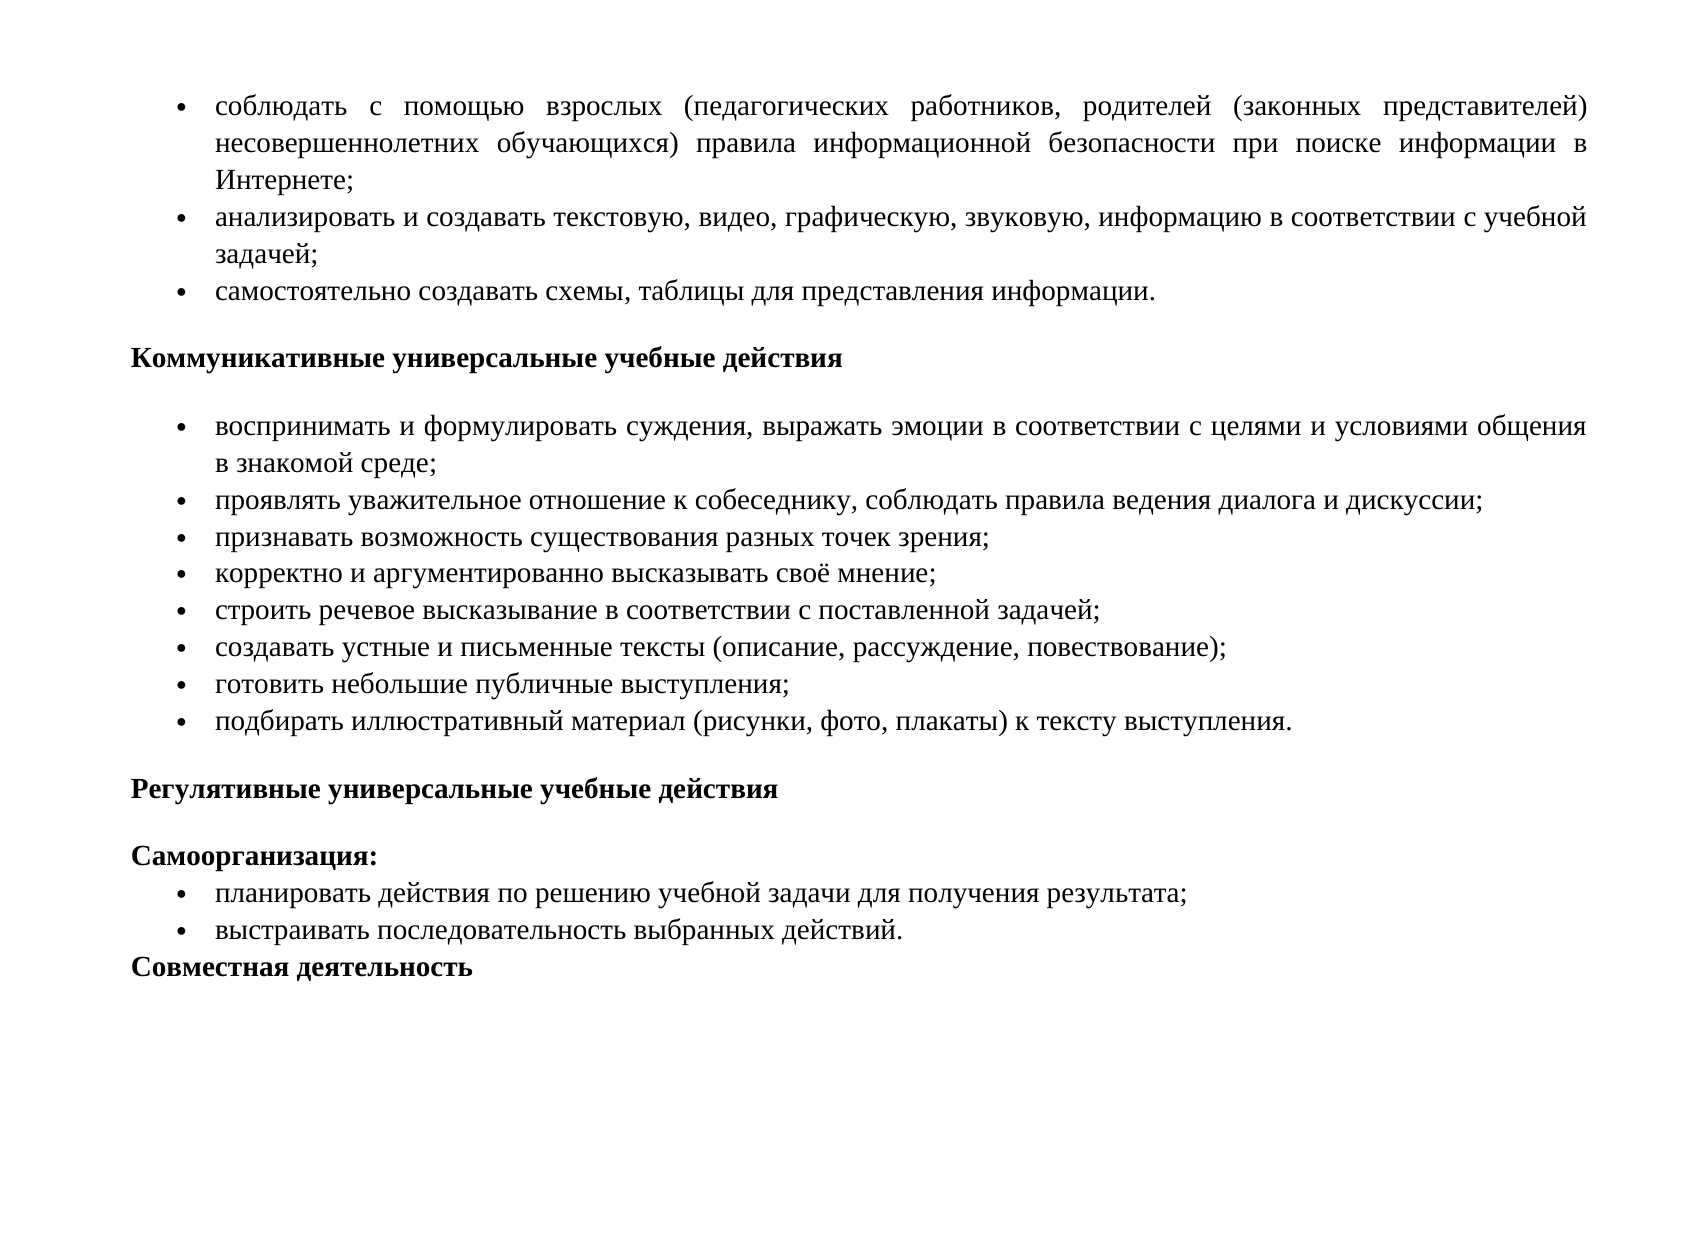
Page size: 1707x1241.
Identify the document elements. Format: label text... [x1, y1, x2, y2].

list признавать возможность существования разных точек зрения; [177, 519, 1588, 552]
list самостоятельно создавать схемы, таблицы для представления информации. [177, 273, 1588, 306]
list воспринимать и формулировать суждения, выражать эмоции в соответствии с целями и условиями общения в знакомой среде; [177, 408, 1588, 478]
list соблюдать с помощью взрослых (педагогических работников, родителей (законных представителей) несовершеннолетних обучающихся) правила информационной безопасности при поиске информации в Интернете; [177, 88, 1588, 196]
text Самоорганизация: [131, 838, 1588, 872]
list корректно и аргументированно высказывать своё мнение; [177, 556, 1588, 589]
list анализировать и создавать текстовую, видео, графическую, звуковую, информацию в соответствии с учебной задачей; [177, 199, 1588, 269]
list подбирать иллюстративный материал (рисунки, фото, плакаты) к тексту выступления. [177, 703, 1588, 737]
list готовить небольшие публичные выступления; [177, 666, 1588, 700]
list создавать устные и письменные тексты (описание, рассуждение, повествование); [177, 629, 1588, 663]
text Коммуникативные универсальные учебные действия [131, 341, 1588, 374]
list выстраивать последовательность выбранных действий. [177, 912, 1588, 946]
list строить речевое высказывание в соответствии с поставленной задачей; [177, 592, 1588, 626]
text Совместная деятельность [131, 949, 1588, 982]
list планировать действия по решению учебной задачи для получения результата; [177, 875, 1588, 909]
text Регулятивные универсальные учебные действия [131, 771, 1588, 804]
list проявлять уважительное отношение к собеседнику, соблюдать правила ведения диалога и дискуссии; [177, 482, 1588, 515]
